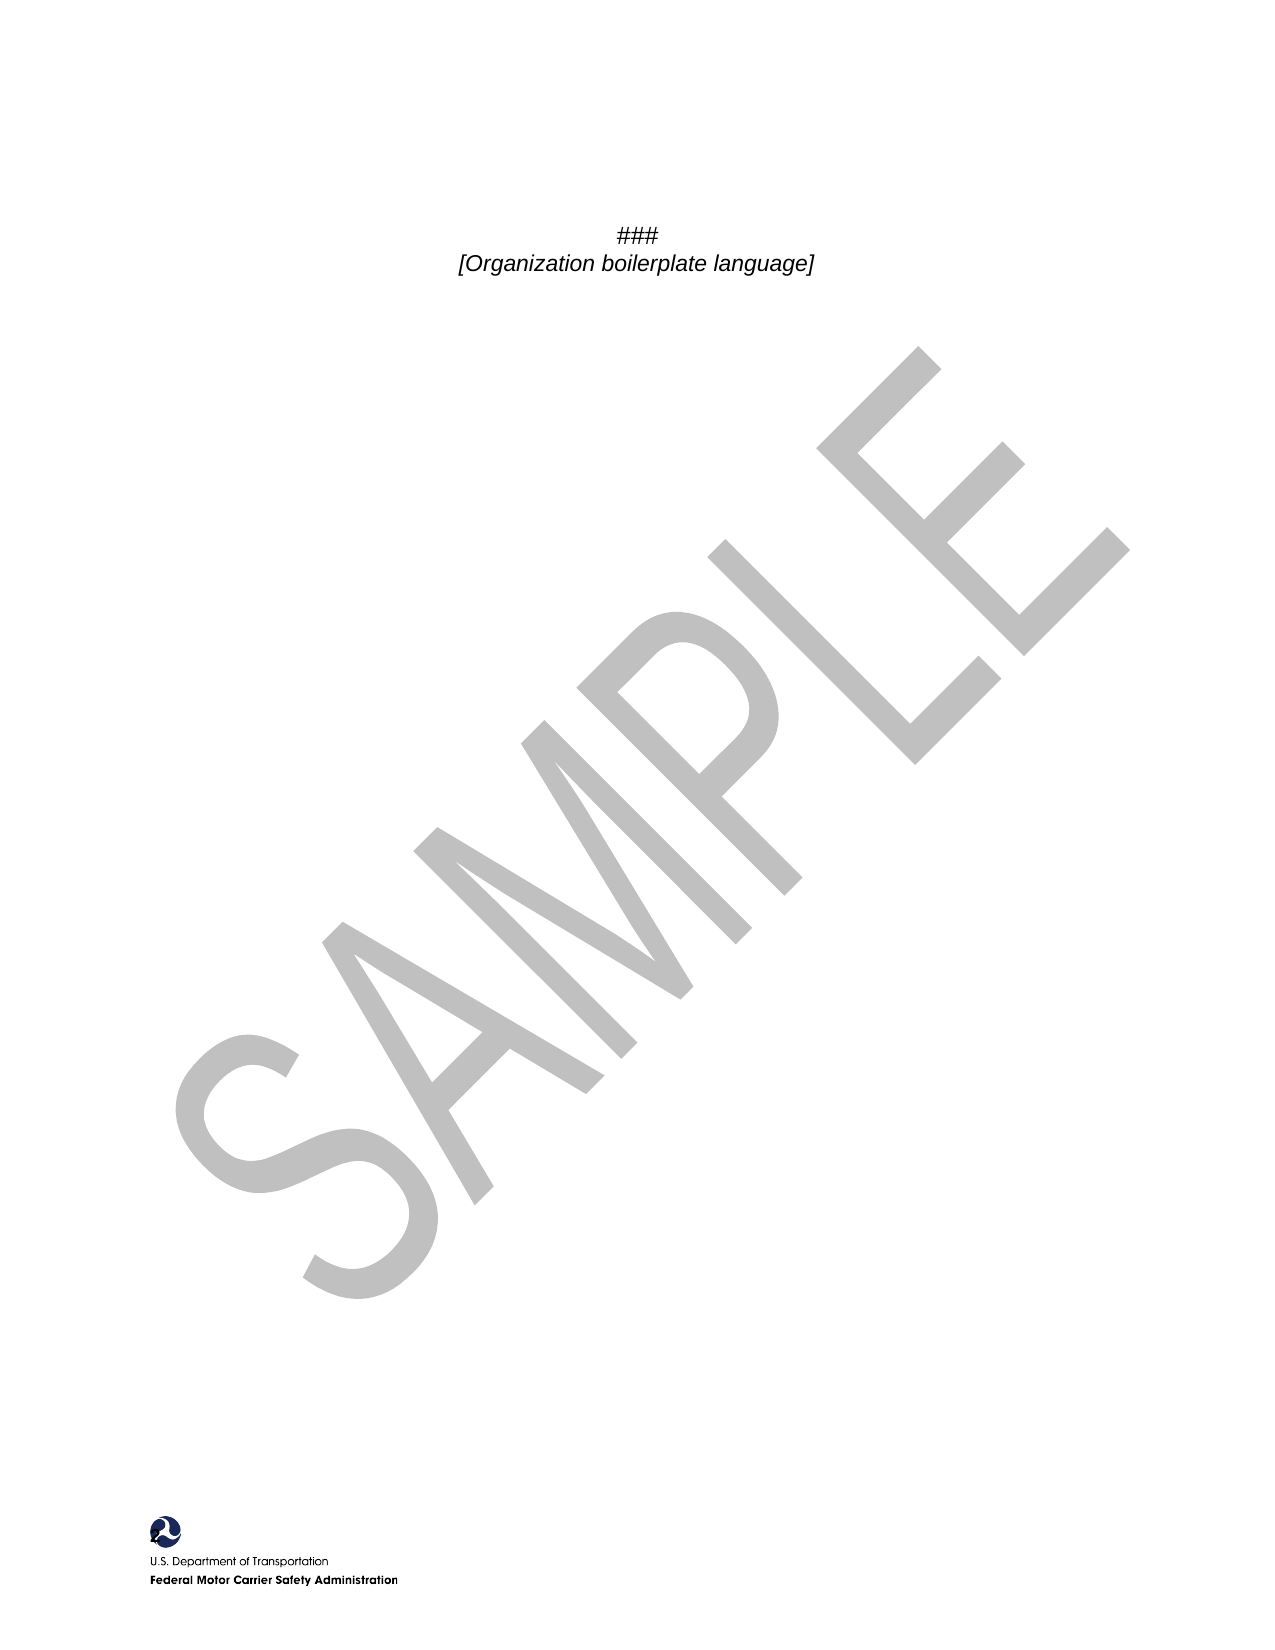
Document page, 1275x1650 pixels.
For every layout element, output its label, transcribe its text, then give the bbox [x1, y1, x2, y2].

text [Organization boilerplate language] [150, 249, 1125, 276]
text ### [150, 221, 1125, 249]
picture [150, 1516, 398, 1586]
